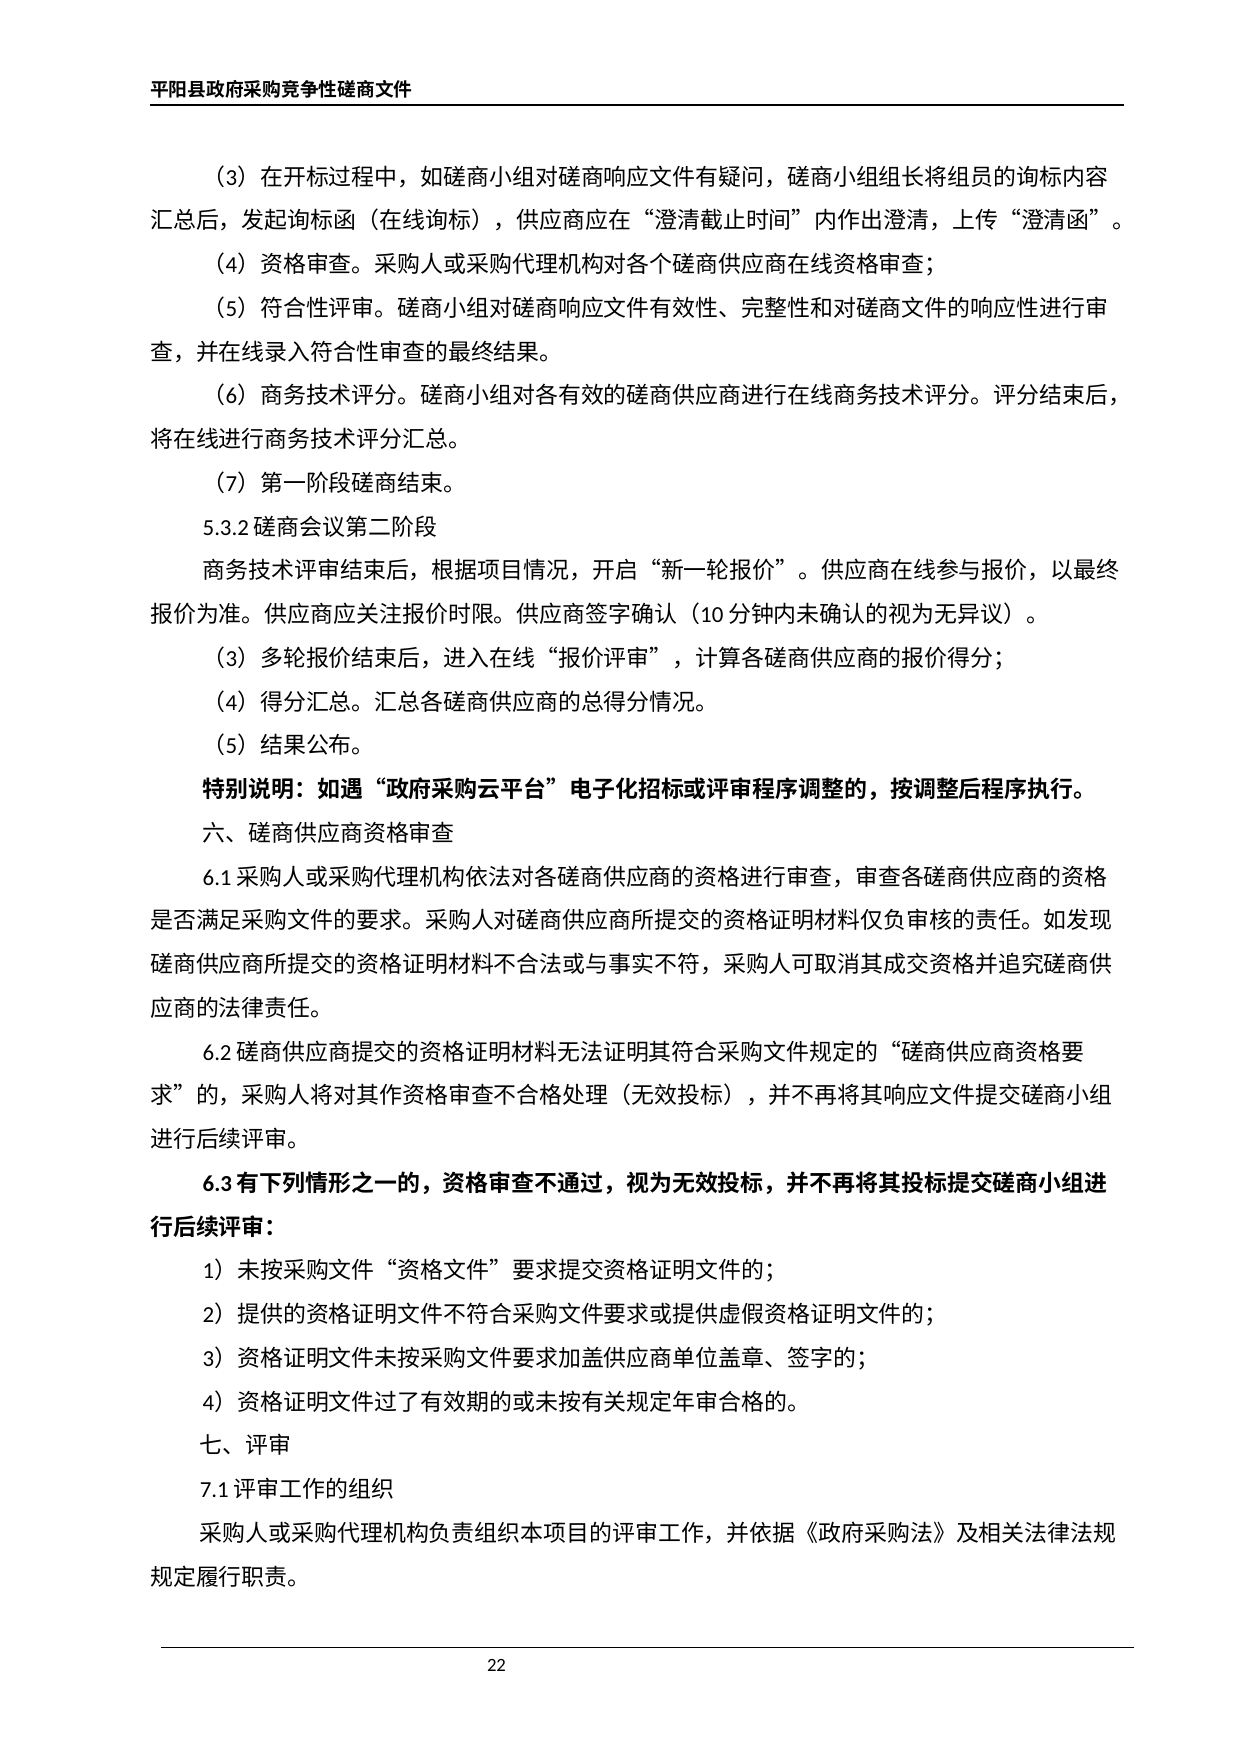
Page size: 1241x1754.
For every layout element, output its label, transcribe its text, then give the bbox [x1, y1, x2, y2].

text 6.2磋商供应商提交的资格证明材料无法证明其符合采购文件规定的“磋商供应商资格要求”的，采购人将对其作资格审查不合格处理（无效投标），并不再将其响应文件提交磋商小组进行后续评审。 [150, 1025, 1124, 1156]
text （4）得分汇总。汇总各磋商供应商的总得分情况。 [150, 675, 1124, 719]
text 6.3有下列情形之一的，资格审查不通过，视为无效投标，并不再将其投标提交磋商小组进行后续评审： [150, 1156, 1124, 1244]
text （6）商务技术评分。磋商小组对各有效的磋商供应商进行在线商务技术评分。评分结束后，将在线进行商务技术评分汇总。 [150, 369, 1124, 456]
text 特别说明：如遇“政府采购云平台”电子化招标或评审程序调整的，按调整后程序执行。 [150, 762, 1124, 806]
text 2）提供的资格证明文件不符合采购文件要求或提供虚假资格证明文件的； [150, 1287, 1124, 1331]
text 4）资格证明文件过了有效期的或未按有关规定年审合格的。 [150, 1375, 1124, 1419]
text （3）多轮报价结束后，进入在线“报价评审”，计算各磋商供应商的报价得分； [150, 631, 1124, 675]
text 7.1 评审工作的组织 [150, 1462, 1124, 1506]
text 5.3.2磋商会议第二阶段 [150, 500, 1124, 544]
text （5）符合性评审。磋商小组对磋商响应文件有效性、完整性和对磋商文件的响应性进行审查，并在线录入符合性审查的最终结果。 [150, 281, 1124, 369]
text （3）在开标过程中，如磋商小组对磋商响应文件有疑问，磋商小组组长将组员的询标内容汇总后，发起询标函（在线询标），供应商应在“澄清截止时间”内作出澄清，上传“澄清函”。 [150, 150, 1124, 237]
text 采购人或采购代理机构负责组织本项目的评审工作，并依据《政府采购法》及相关法律法规规定履行职责。 [150, 1506, 1124, 1594]
text 1）未按采购文件“资格文件”要求提交资格证明文件的； [150, 1244, 1124, 1287]
text 3）资格证明文件未按采购文件要求加盖供应商单位盖章、签字的； [150, 1331, 1124, 1375]
text 六、磋商供应商资格审查 [150, 806, 1124, 850]
text 七、评审 [150, 1419, 1124, 1462]
text （4）资格审查。采购人或采购代理机构对各个磋商供应商在线资格审查； [150, 237, 1124, 281]
text （7）第一阶段磋商结束。 [150, 456, 1124, 500]
text 6.1采购人或采购代理机构依法对各磋商供应商的资格进行审查，审查各磋商供应商的资格是否满足采购文件的要求。采购人对磋商供应商所提交的资格证明材料仅负审核的责任。如发现磋商供应商所提交的资格证明材料不合法或与事实不符，采购人可取消其成交资格并追究磋商供应商的法律责任。 [150, 850, 1124, 1025]
text 商务技术评审结束后，根据项目情况，开启“新一轮报价”。供应商在线参与报价，以最终报价为准。供应商应关注报价时限。供应商签字确认（10分钟内未确认的视为无异议）。 [150, 544, 1124, 631]
text （5）结果公布。 [150, 719, 1124, 762]
